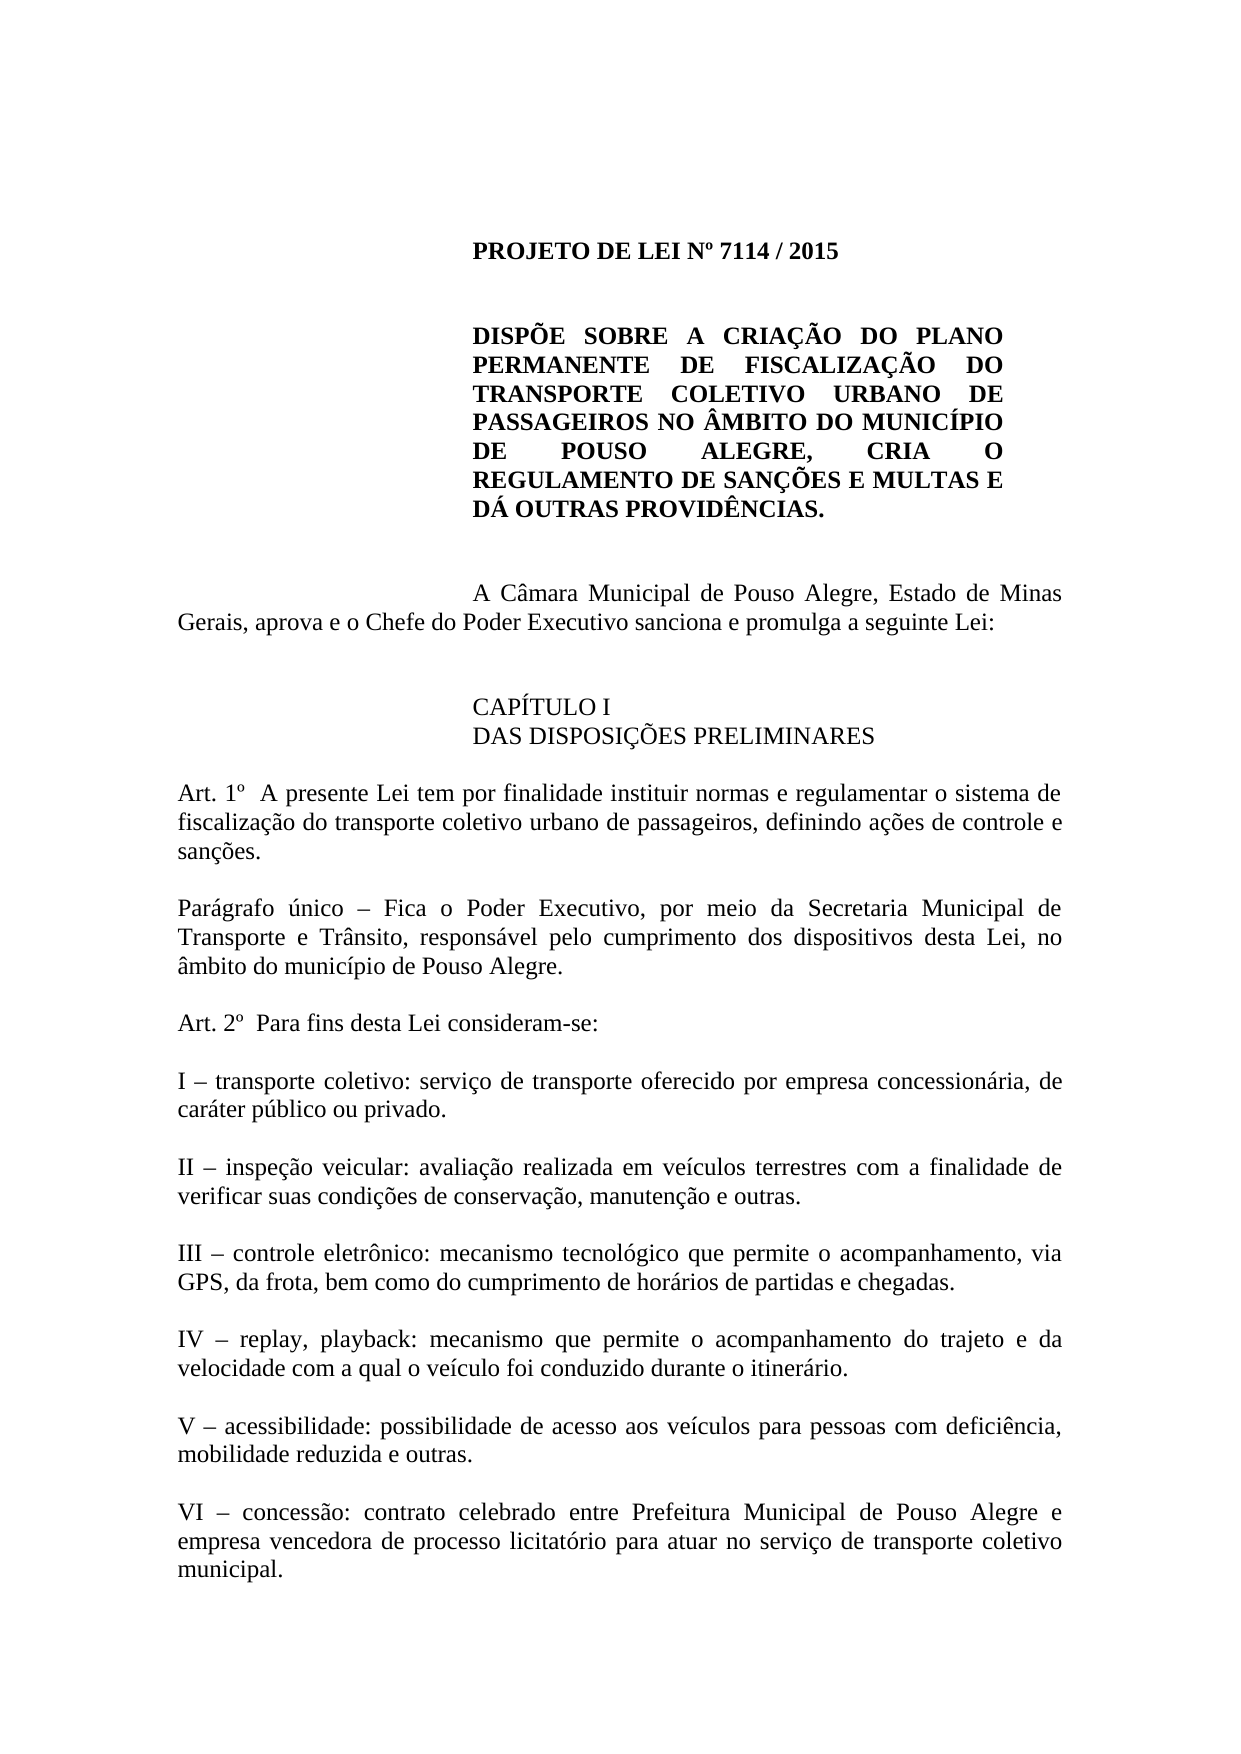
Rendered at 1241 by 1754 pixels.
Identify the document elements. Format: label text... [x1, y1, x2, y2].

text Art. 2º Para fins desta Lei consideram-se: [177, 979, 1063, 1037]
text Art. 1º A presente Lei tem por finalidade instituir normas e regulamentar o sistema de fiscalização do transporte coletivo urbano de passageiros, definindo ações de controle e sanções. [177, 749, 1063, 864]
text DISPÕE SOBRE A CRIAÇÃO DO PLANO PERMANENTE DE FISCALIZAÇÃO DO TRANSPORTE COLETIVO URBANO DE PASSAGEIROS NO ÂMBITO DO MUNICÍPIO DE POUSO ALEGRE, CRIA O REGULAMENTO DE SANÇÕES E MULTAS E DÁ OUTRAS PROVIDÊNCIAS. [472, 321, 1004, 522]
text Parágrafo único – Fica o Poder Executivo, por meio da Secretaria Municipal de Transporte e Trânsito, responsável pelo cumprimento dos dispositivos desta Lei, no âmbito do município de Pouso Alegre. [177, 864, 1063, 979]
text V – acessibilidade: possibilidade de acesso aos veículos para pessoas com deficiência, mobilidade reduzida e outras. [177, 1382, 1063, 1468]
text PROJETO DE LEI Nº 7114 / 2015 [472, 236, 1063, 265]
text A Câmara Municipal de Pouso Alegre, Estado de Minas Gerais, aprova e o Chefe do Poder Executivo sanciona e promulga a seguinte Lei: [177, 578, 1063, 636]
text I – transporte coletivo: serviço de transporte oferecido por empresa concessionária, de caráter público ou privado. [177, 1037, 1063, 1123]
text DAS DISPOSIÇÕES PRELIMINARES [325, 721, 1004, 749]
text III – controle eletrônico: mecanismo tecnológico que permite o acompanhamento, via GPS, da frota, bem como do cumprimento de horários de partidas e chegadas. [177, 1209, 1063, 1296]
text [177, 1468, 1063, 1583]
text CAPÍTULO I [325, 692, 1004, 721]
text II – inspeção veicular: avaliação realizada em veículos terrestres com a finalidade de verificar suas condições de conservação, manutenção e outras. [177, 1123, 1063, 1209]
text IV – replay, playback: mecanismo que permite o acompanhamento do trajeto e da velocidade com a qual o veículo foi conduzido durante o itinerário. [177, 1296, 1063, 1382]
